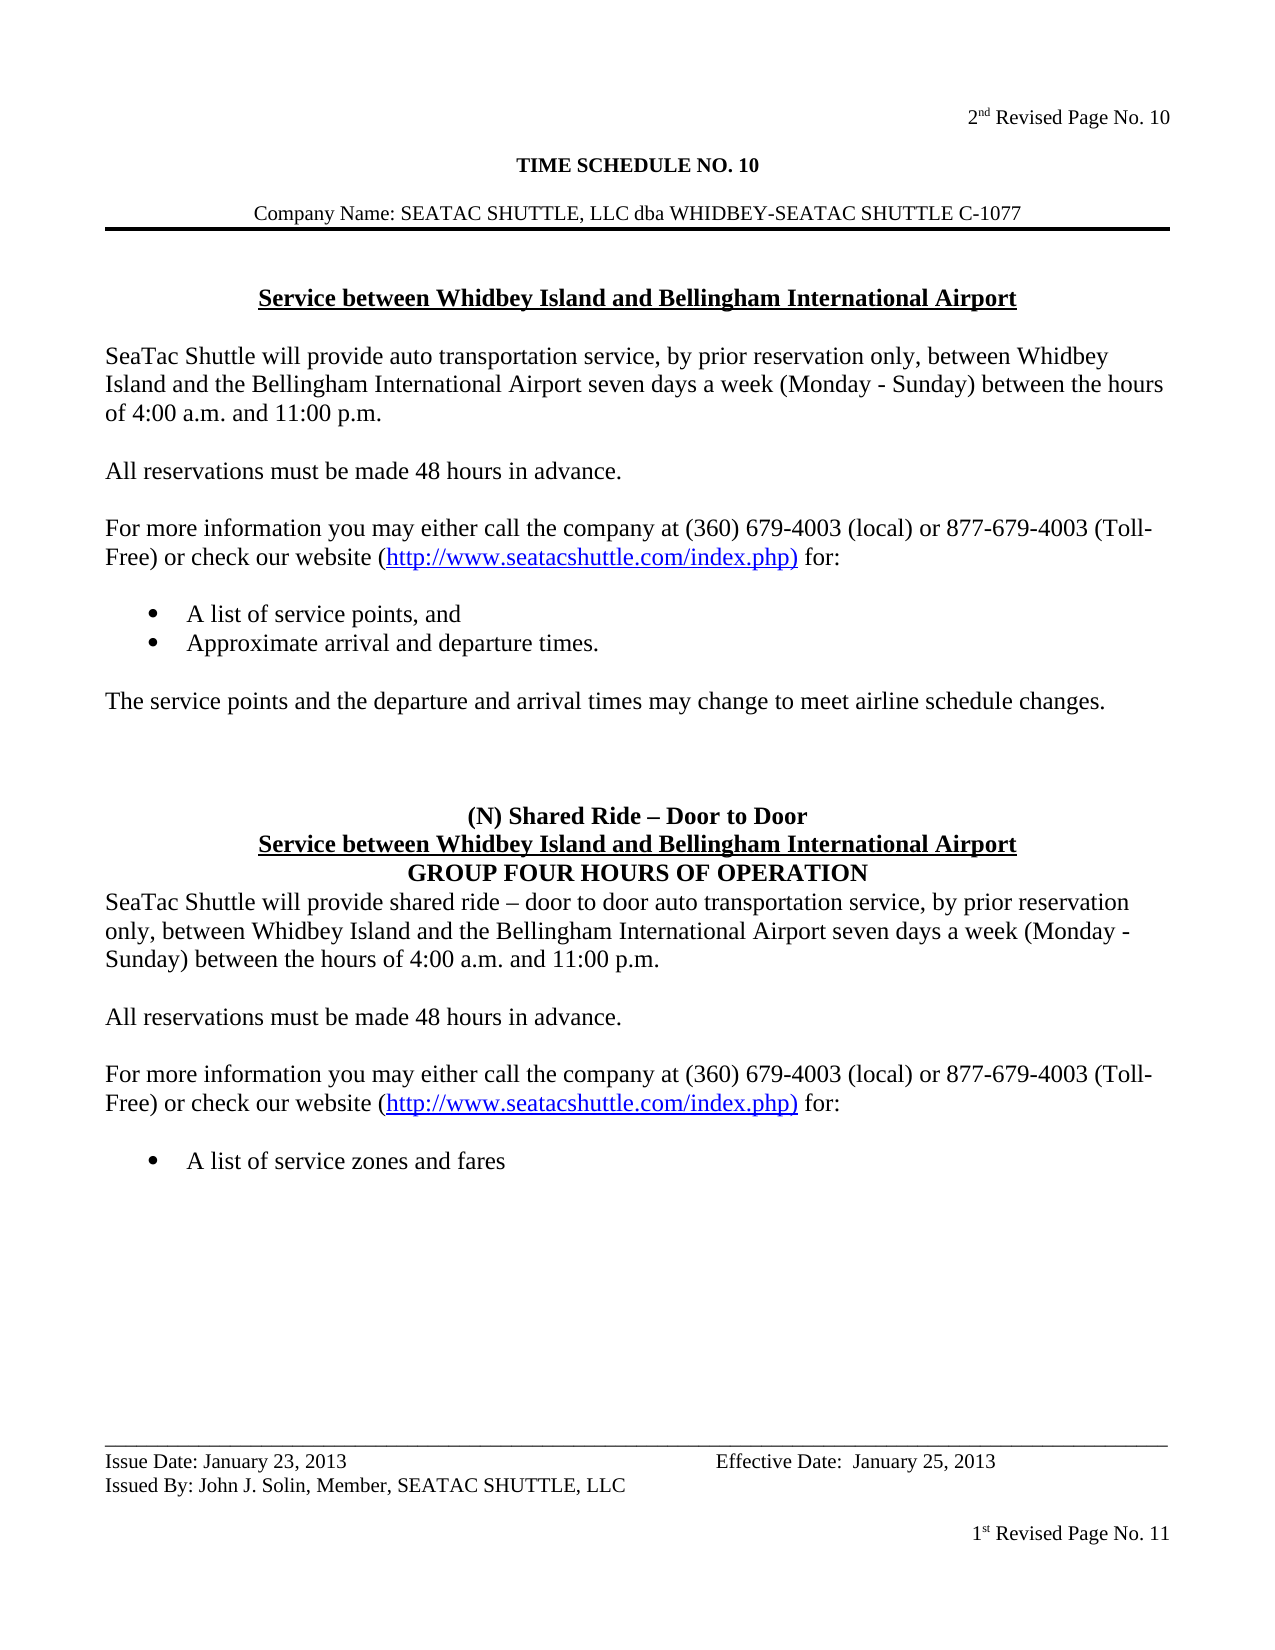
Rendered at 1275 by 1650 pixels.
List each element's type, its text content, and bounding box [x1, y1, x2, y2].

text Service between Whidbey Island and Bellingham International Airport [105, 829, 1170, 858]
list A list of service zones and fares [149, 1146, 1170, 1174]
text GROUP FOUR HOURS OF OPERATION [105, 858, 1170, 887]
text 1st Revised Page No. 11 [105, 1521, 1170, 1545]
text 2nd Revised Page No. 10 [105, 105, 1170, 129]
text (N) Shared Ride – Door to Door [105, 801, 1170, 829]
text The service points and the departure and arrival times may change to meet airline schedule changes. [105, 686, 1170, 714]
text TIME SCHEDULE NO. 10 [105, 153, 1170, 177]
list A list of service points, and [149, 599, 1170, 628]
text Issue Date: January 23, 2013 Effective Date: January 25, 2013 [105, 1449, 1170, 1473]
text SeaTac Shuttle will provide shared ride – door to door auto transportation service, by prior reservation only, between Whidbey Island and the Bellingham International Airport seven days a week (Monday - Sunday) between the hours of 4:00 a.m. and 11:00 p.m. [105, 887, 1170, 973]
text SeaTac Shuttle will provide auto transportation service, by prior reservation only, between Whidbey Island and the Bellingham International Airport seven days a week (Monday - Sunday) between the hours of 4:00 a.m. and 11:00 p.m. [105, 341, 1170, 427]
text For more information you may either call the company at (360) 679-4003 (local) or 877-679-4003 (Toll-Free) or check our website (http://www.seatacshuttle.com/index.php) for: [105, 513, 1170, 571]
list Approximate arrival and departure times. [149, 628, 1170, 657]
text For more information you may either call the company at (360) 679-4003 (local) or 877-679-4003 (Toll-Free) or check our website (http://www.seatacshuttle.com/index.php) for: [105, 1059, 1170, 1117]
text Issued By: John J. Solin, Member, SEATAC SHUTTLE, LLC [105, 1473, 1170, 1497]
text Company Name: SEATAC SHUTTLE, LLC dba WHIDBEY-SEATAC SHUTTLE C-1077 [105, 201, 1170, 227]
text All reservations must be made 48 hours in advance. [105, 1002, 1170, 1031]
text ______________________________________________________________________________________________________ [105, 1424, 1170, 1449]
text Service between Whidbey Island and Bellingham International Airport [105, 283, 1170, 312]
text All reservations must be made 48 hours in advance. [105, 456, 1170, 484]
